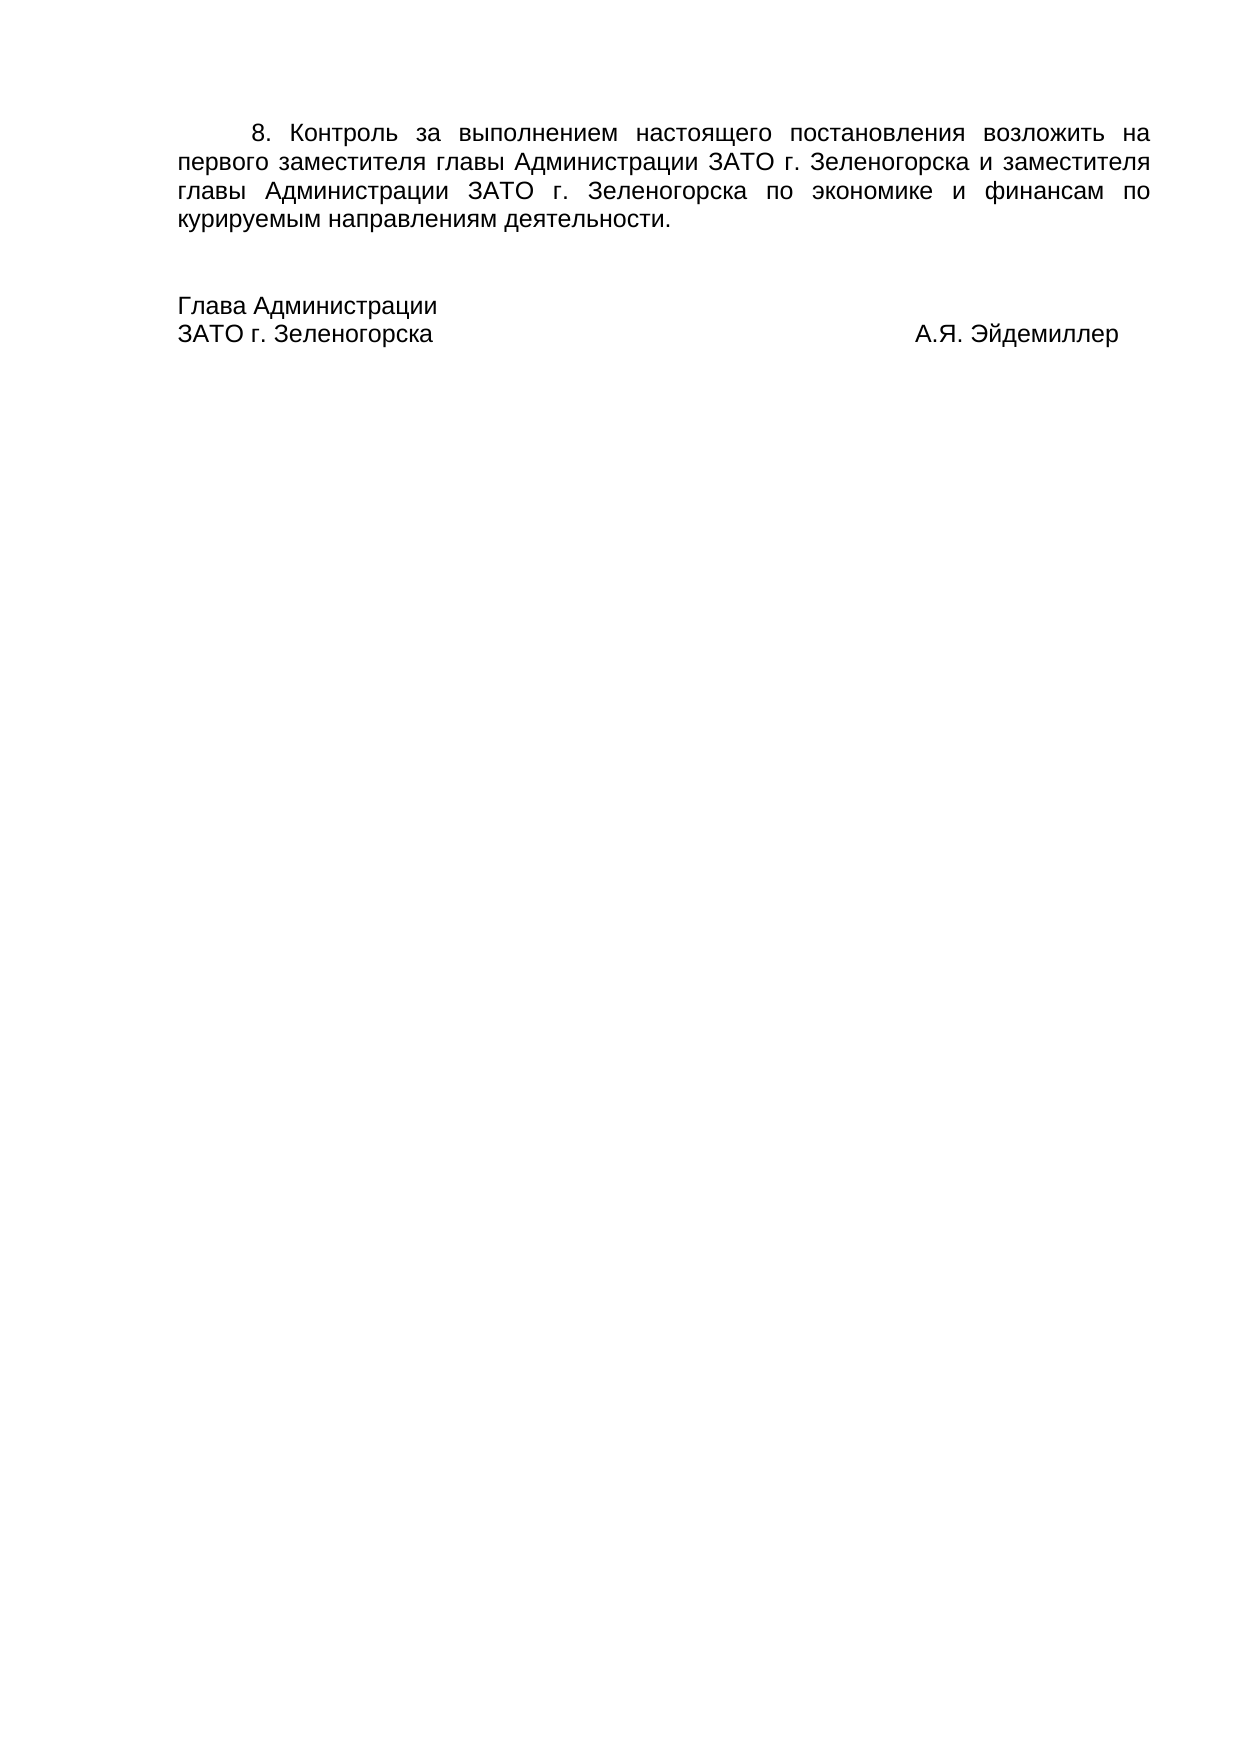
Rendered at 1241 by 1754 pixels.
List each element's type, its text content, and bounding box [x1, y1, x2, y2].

text Глава Администрации [177, 291, 1152, 319]
text 8. Контроль за выполнением настоящего постановления возложить на первого заместителя главы Администрации ЗАТО г. Зеленогорска и заместителя главы Администрации ЗАТО г. Зеленогорска по экономике и финансам по курируемым направлениям деятельности. [177, 118, 1152, 233]
text ЗАТО г. Зеленогорска А.Я. Эйдемиллер [177, 319, 1152, 348]
